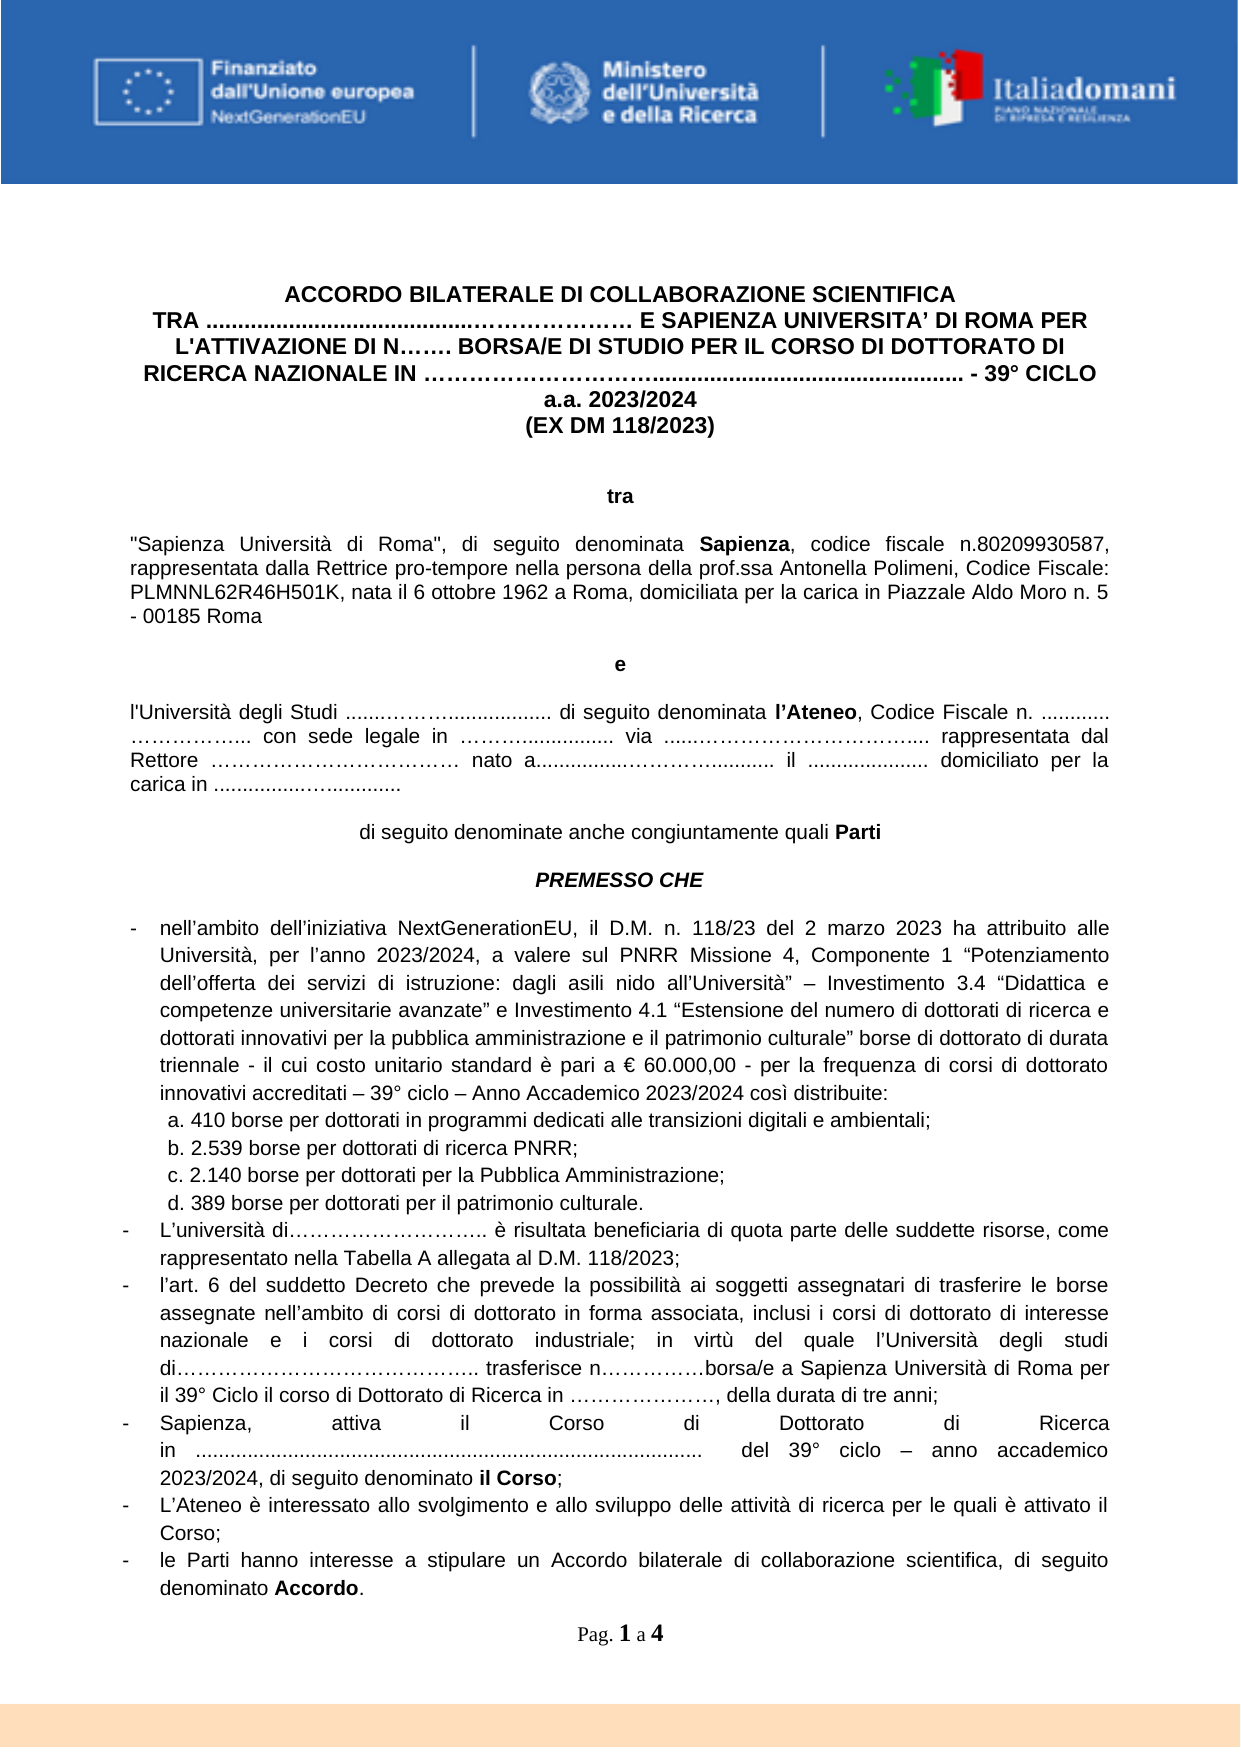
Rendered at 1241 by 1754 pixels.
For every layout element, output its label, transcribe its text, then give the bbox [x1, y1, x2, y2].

text ACCORDO BILATERALE DI COLLABORAZIONE SCIENTIFICA TRA ..........................................………………… E SAPIENZA UNIVERSITA’ DI ROMA PER L'ATTIVAZIONE DI N……. BORSA/E DI STUDIO PER IL CORSO DI DOTTORATO DI RICERCA NAZIONALE IN …………………………................................................. - 39° CICLO a.a. 2023/2024 [130, 281, 1110, 412]
text c. 2.140 borse per dottorati per la Pubblica Amministrazione; [167, 1163, 1110, 1187]
list le Parti hanno interesse a stipulare un Accordo bilaterale di collaborazione scientifica, di seguito denominato Accordo. [122, 1548, 1110, 1599]
text a. 410 borse per dottorati in programmi dedicati alle transizioni digitali e ambientali; [167, 1108, 1110, 1132]
text e [130, 652, 1110, 676]
list nell’ambito dell’iniziativa NextGenerationEU, il D.M. n. 118/23 del 2 marzo 2023 ha attribuito alle Università, per l’anno 2023/2024, a valere sul PNRR Missione 4, Componente 1 “Potenziamento dell’offerta dei servizi di istruzione: dagli asili nido all’Università” – Investimento 3.4 “Didattica e competenze universitarie avanzate” e Investimento 4.1 “Estensione del numero di dottorati di ricerca e dottorati innovativi per la pubblica amministrazione e il patrimonio culturale” borse di dottorato di durata triennale - il cui costo unitario standard è pari a € 60.000,00 - per la frequenza di corsi di dottorato innovativi accreditati – 39° ciclo – Anno Accademico 2023/2024 così distribuite: [130, 915, 1110, 1104]
text l'Università degli Studi .......……….................. di seguito denominata l’Ateneo, Codice Fiscale n. ............……………... con sede legale in ………................ via ......………………………….... rappresentata dal Rettore ……………………………… nato a................…………........... il ..................... domiciliato per la carica in ................…............. [130, 700, 1110, 796]
text (EX DM 118/2023) [130, 412, 1110, 439]
list L’Ateneo è interessato allo svolgimento e allo sviluppo delle attività di ricerca per le quali è attivato il Corso; [122, 1493, 1110, 1544]
list Sapienza, attiva il Corso di Dottorato di Ricerca in ........................................................................................ del 39° ciclo – anno accademico 2023/2024, di seguito denominato il Corso; [122, 1411, 1110, 1489]
list L’università di……………………….. è risultata beneficiaria di quota parte delle suddette risorse, come rappresentato nella Tabella A allegata al D.M. 118/2023; [122, 1218, 1110, 1269]
text d. 389 borse per dottorati per il patrimonio culturale. [167, 1191, 1110, 1214]
picture [1, 0, 1238, 184]
text "Sapienza Università di Roma", di seguito denominata Sapienza, codice fiscale n.80209930587, rappresentata dalla Rettrice pro-tempore nella persona della prof.ssa Antonella Polimeni, Codice Fiscale: PLMNNL62R46H501K, nata il 6 ottobre 1962 a Roma, domiciliata per la carica in Piazzale Aldo Moro n. 5 - 00185 Roma [130, 532, 1110, 628]
text b. 2.539 borse per dottorati di ricerca PNRR; [167, 1136, 1110, 1159]
text tra [130, 484, 1110, 508]
text di seguito denominate anche congiuntamente quali Parti [130, 819, 1110, 843]
picture [0, 1598, 1241, 1747]
list l’art. 6 del suddetto Decreto che prevede la possibilità ai soggetti assegnatari di trasferire le borse assegnate nell’ambito di corsi di dottorato in forma associata, inclusi i corsi di dottorato di interesse nazionale e i corsi di dottorato industriale; in virtù del quale l’Università degli studi di…………………………………….. trasferisce n……………borsa/e a Sapienza Università di Roma per il 39° Ciclo il corso di Dottorato di Ricerca in …………………, della durata di tre anni; [122, 1273, 1110, 1407]
text PREMESSO CHE [130, 867, 1110, 891]
